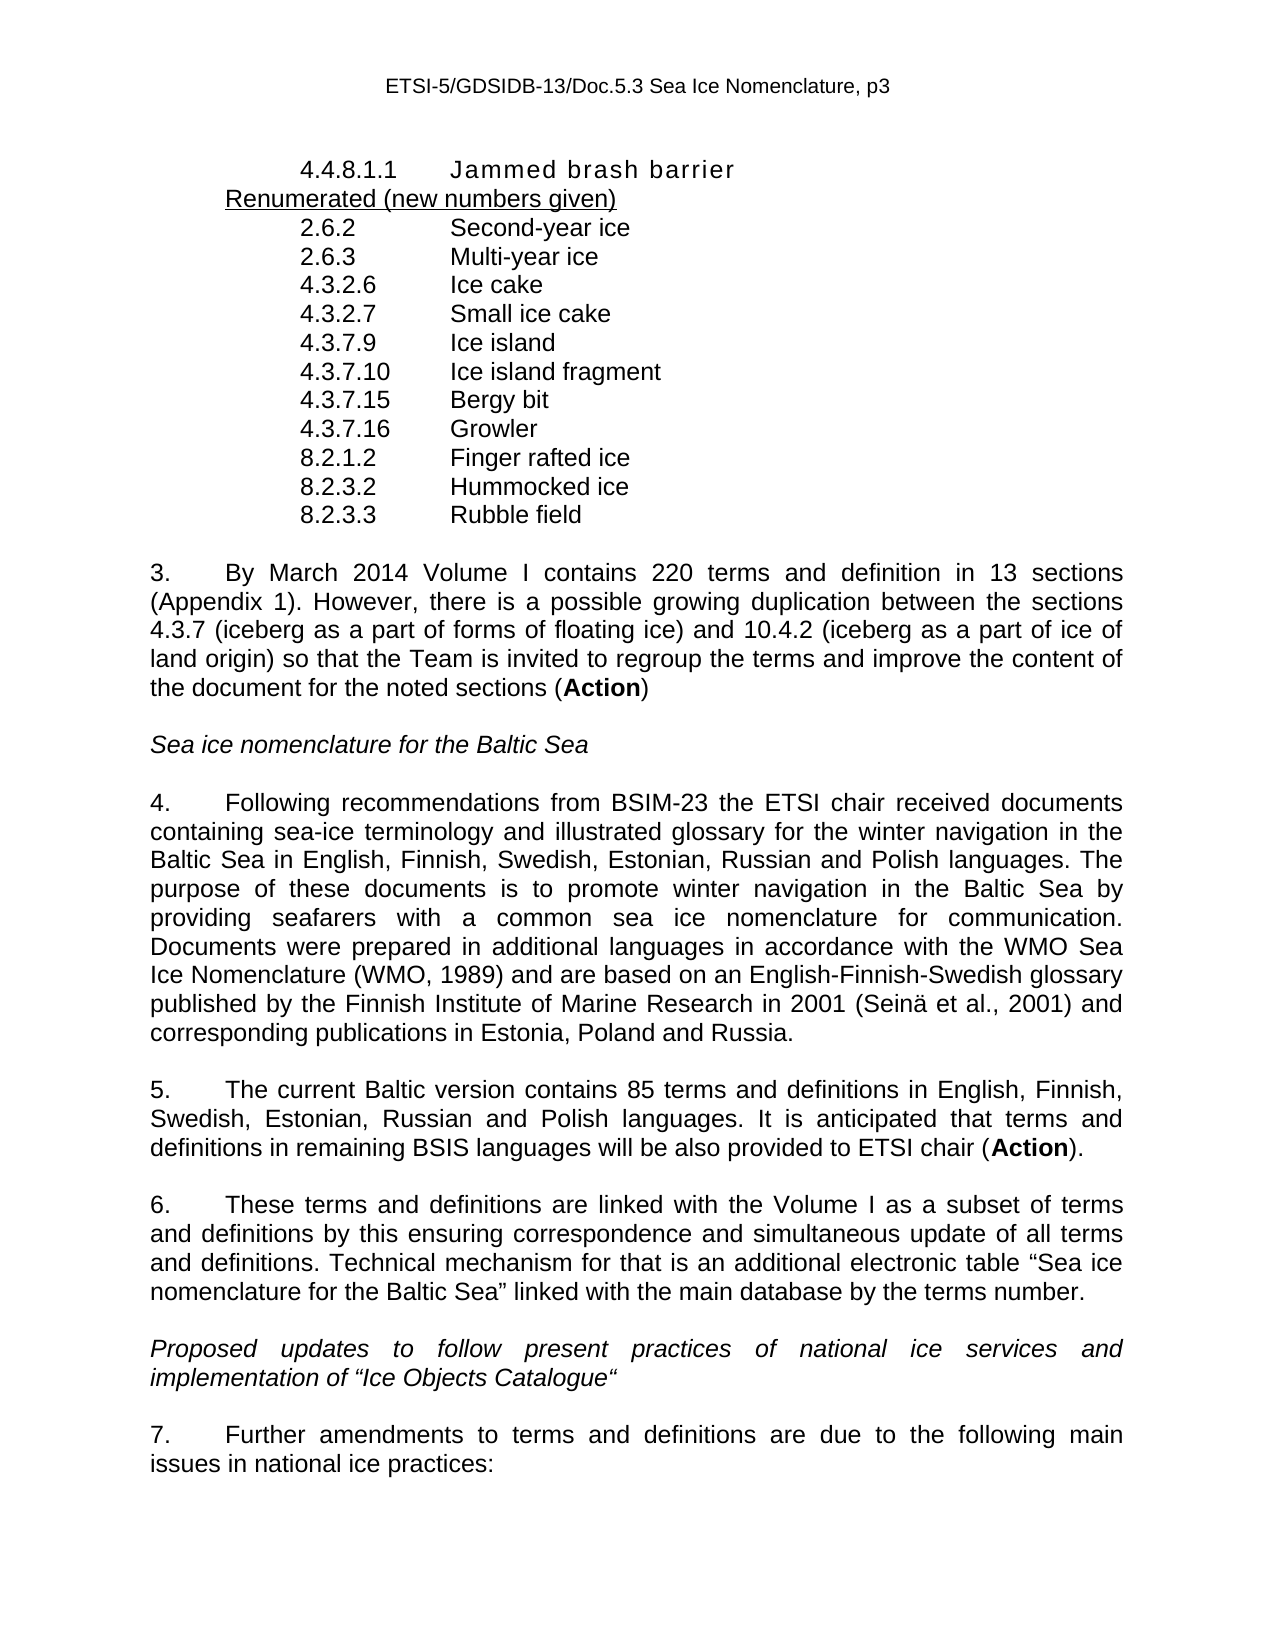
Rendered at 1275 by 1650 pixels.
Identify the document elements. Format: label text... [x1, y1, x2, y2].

text 8.2.1.2 Finger rafted ice [300, 443, 1125, 471]
text 7. Further amendments to terms and definitions are due to the following main issues in national ice practices: [150, 1420, 1125, 1478]
text 4. Following recommendations from BSIM-23 the ETSI chair received documents containing sea-ice terminology and illustrated glossary for the winter navigation in the Baltic Sea in English, Finnish, Swedish, Estonian, Russian and Polish languages. The purpose of these documents is to promote winter navigation in the Baltic Sea by providing seafarers with a common sea ice nomenclature for communication. Documents were prepared in additional languages in accordance with the WMO Sea Ice Nomenclature (WMO, 1989) and are based on an English-Finnish-Swedish glossary published by the Finnish Institute of Marine Research in 2001 (Seinä et al., 2001) and corresponding publications in Estonia, Poland and Russia. [150, 788, 1125, 1046]
text 4.4.8.1.1 Jammed brash barrier [300, 155, 1125, 184]
text Renumerated (new numbers given) [225, 184, 1125, 213]
text 2.6.3 Multi-year ice [300, 241, 1125, 270]
text 8.2.3.3 Rubble field [300, 500, 1125, 529]
text 4.3.2.6 Ice cake [300, 270, 1125, 299]
text 5. The current Baltic version contains 85 terms and definitions in English, Finnish, Swedish, Estonian, Russian and Polish languages. It is anticipated that terms and definitions in remaining BSIS languages will be also provided to ETSI chair (Action). [150, 1075, 1125, 1161]
text 4.3.7.9 Ice island [300, 328, 1125, 356]
text 3. By March 2014 Volume I contains 220 terms and definition in 13 sections (Appendix 1). However, there is a possible growing duplication between the sections 4.3.7 (iceberg as a part of forms of floating ice) and 10.4.2 (iceberg as a part of ice of land origin) so that the Team is invited to regroup the terms and improve the content of the document for the noted sections (Action) [150, 558, 1125, 701]
text 8.2.3.2 Hummocked ice [300, 471, 1125, 500]
text 6. These terms and definitions are linked with the Volume I as a subset of terms and definitions by this ensuring correspondence and simultaneous update of all terms and definitions. Technical mechanism for that is an additional electronic table “Sea ice nomenclature for the Baltic Sea” linked with the main database by the terms number. [150, 1190, 1125, 1305]
text 4.3.7.16 Growler [300, 414, 1125, 443]
text 4.3.7.10 Ice island fragment [300, 356, 1125, 385]
text Proposed updates to follow present practices of national ice services and implementation of “Ice Objects Catalogue“ [150, 1334, 1125, 1391]
text Sea ice nomenclature for the Baltic Sea [150, 730, 1125, 759]
text 2.6.2 Second-year ice [300, 213, 1125, 241]
text 4.3.7.15 Bergy bit [300, 385, 1125, 414]
text 4.3.2.7 Small ice cake [300, 299, 1125, 328]
